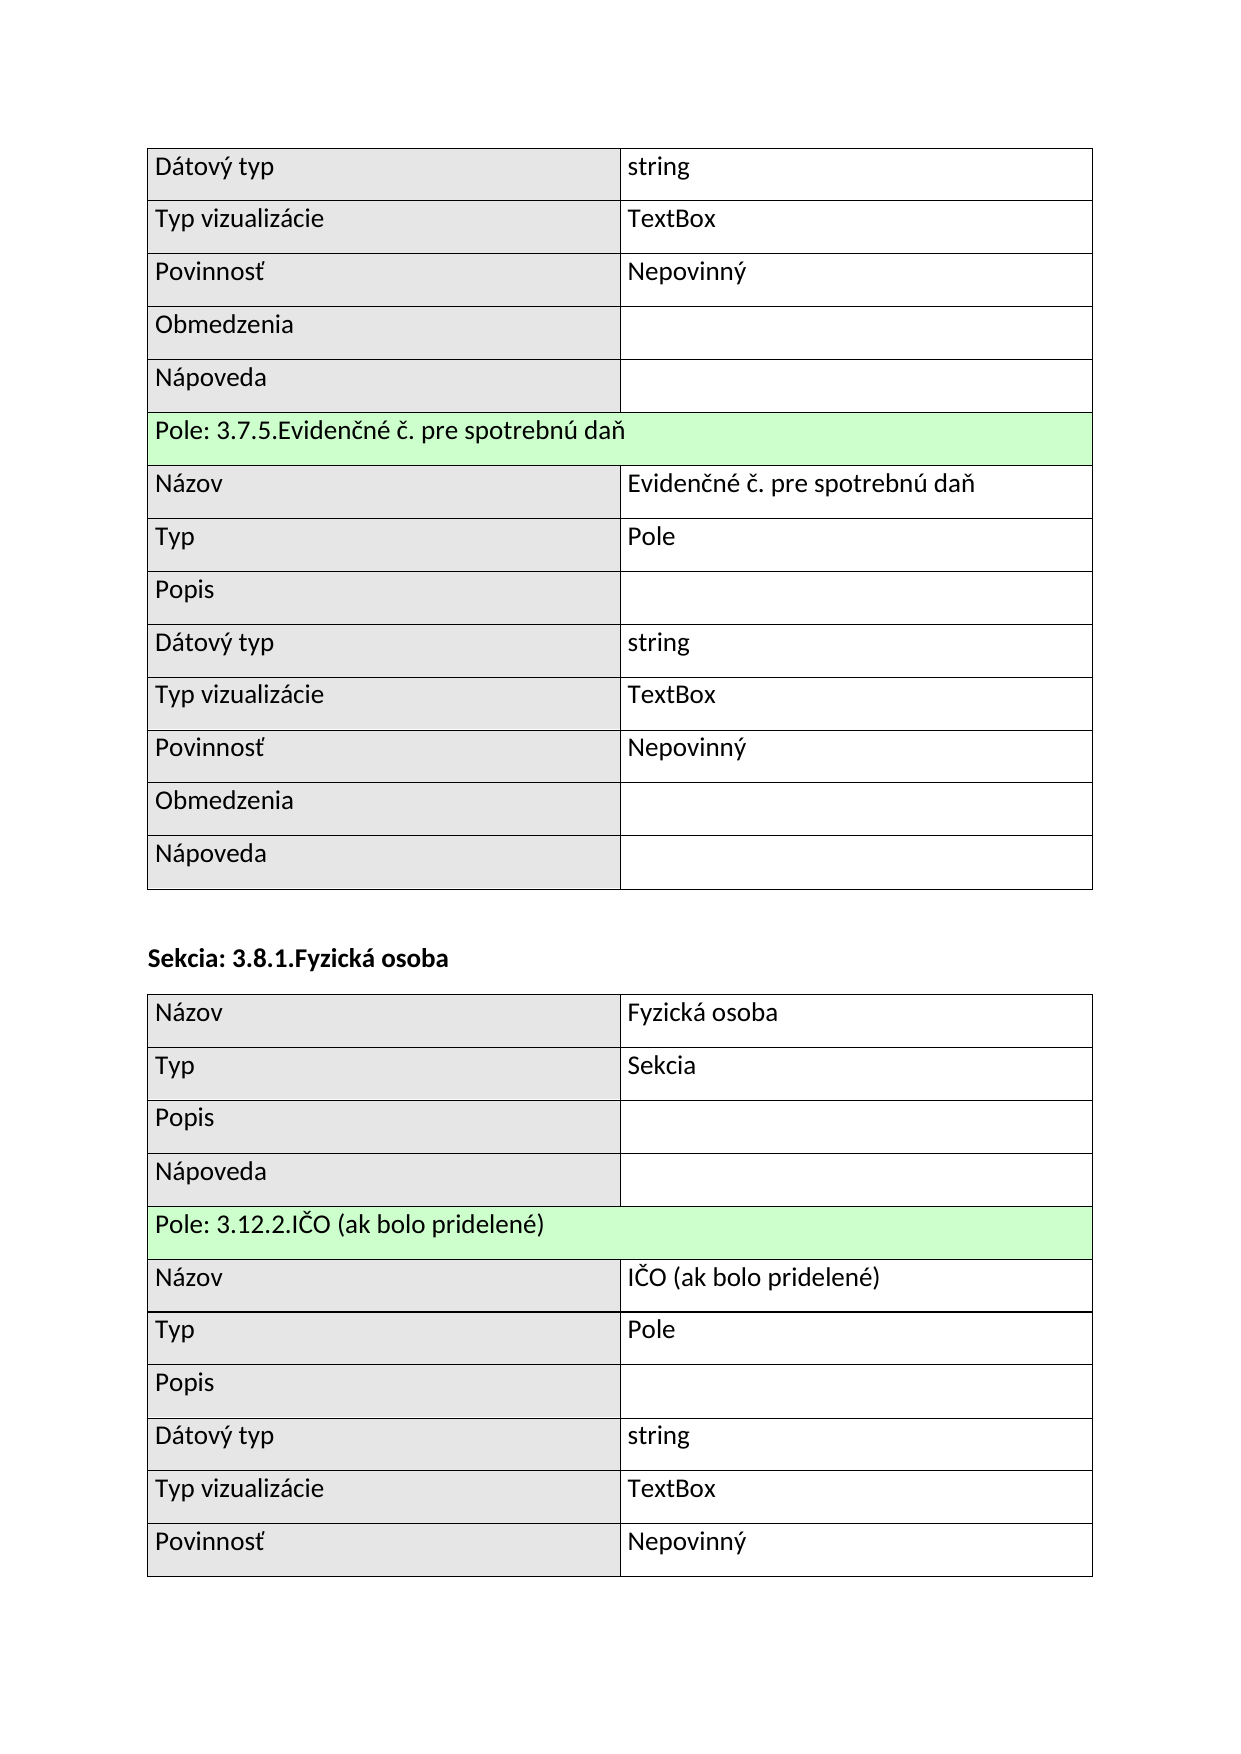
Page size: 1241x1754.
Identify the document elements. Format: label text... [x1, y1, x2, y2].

table_cell TextBox [621, 201, 1092, 253]
table_cell IČO (ak bolo pridelené) [621, 1260, 1092, 1311]
text Sekcia: 3.8.1.Fyzická osoba [148, 942, 1093, 975]
table_cell Nápoveda [148, 836, 620, 888]
table_cell Pole [621, 519, 1092, 571]
table_cell [621, 1365, 1092, 1417]
table_cell Popis [148, 1101, 620, 1153]
table_cell Dátový typ [148, 625, 620, 677]
table_cell Typ [148, 1313, 620, 1364]
table_cell Nepovinný [621, 254, 1092, 306]
table_cell Popis [148, 572, 620, 624]
table_cell Nápoveda [148, 360, 620, 412]
table_cell Názov [148, 1260, 620, 1311]
table_cell [621, 836, 1092, 888]
table_header Názov [148, 995, 620, 1047]
table_cell Nepovinný [621, 731, 1092, 782]
table_cell Povinnosť [148, 731, 620, 782]
table_cell Pole: 3.12.2.IČO (ak bolo pridelené) [148, 1207, 1092, 1259]
table_cell Obmedzenia [148, 307, 620, 359]
table_cell Typ [148, 1048, 620, 1099]
table_cell Typ [148, 519, 620, 571]
table_header Fyzická osoba [621, 995, 1092, 1047]
table_cell Dátový typ [148, 1419, 620, 1470]
table_cell Sekcia [621, 1048, 1092, 1099]
table_cell [621, 307, 1092, 359]
table_cell Povinnosť [148, 254, 620, 306]
table_cell Obmedzenia [148, 783, 620, 835]
table_cell [621, 572, 1092, 624]
table_cell Povinnosť [148, 1524, 620, 1576]
table_cell Pole: 3.7.5.Evidenčné č. pre spotrebnú daň [148, 413, 1092, 465]
table_cell TextBox [621, 678, 1092, 729]
table_cell string [621, 625, 1092, 677]
table_cell Názov [148, 466, 620, 518]
table_cell Evidenčné č. pre spotrebnú daň [621, 466, 1092, 518]
table_cell Typ vizualizácie [148, 201, 620, 253]
table_cell Nepovinný [621, 1524, 1092, 1576]
table_cell string [621, 1419, 1092, 1470]
table_cell Typ vizualizácie [148, 678, 620, 729]
table_cell Typ vizualizácie [148, 1471, 620, 1523]
table_cell Nápoveda [148, 1154, 620, 1206]
table_cell [621, 360, 1092, 412]
table_cell Pole [621, 1313, 1092, 1364]
table_cell string [621, 149, 1092, 200]
table_cell [621, 1154, 1092, 1206]
table_cell [621, 1101, 1092, 1153]
table_cell Popis [148, 1365, 620, 1417]
table_cell [621, 783, 1092, 835]
table_cell Dátový typ [148, 149, 620, 200]
table_cell TextBox [621, 1471, 1092, 1523]
